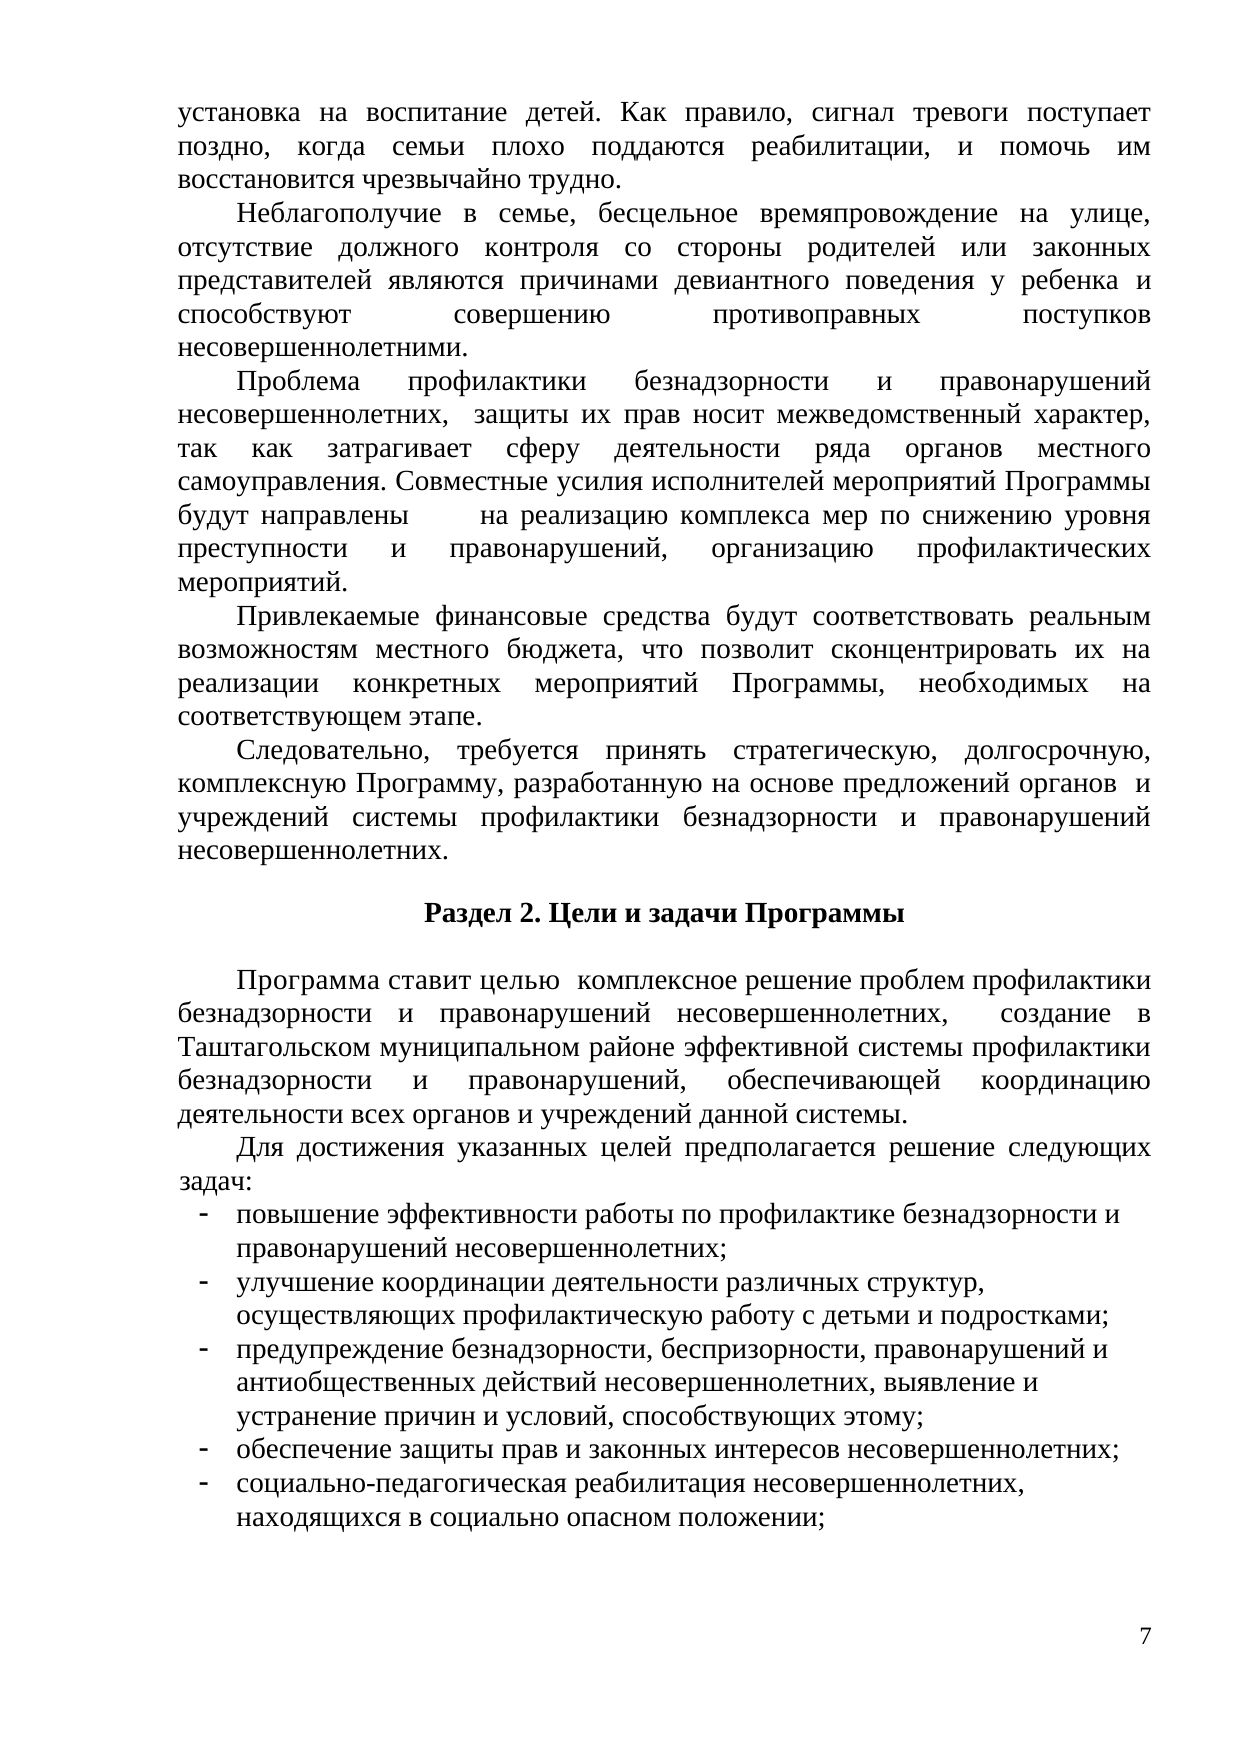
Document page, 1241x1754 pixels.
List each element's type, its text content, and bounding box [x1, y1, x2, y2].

text Проблема профилактики безнадзорности и правонарушений несовершеннолетних, защиты их прав носит межведомственный характер, так как затрагивает сферу деятельности ряда органов местного самоуправления. Совместные усилия исполнителей мероприятий Программы будут направлены на реализацию комплекса мер по снижению уровня преступности и правонарушений, организацию профилактических мероприятий. [177, 363, 1152, 598]
list обеспечение защиты прав и законных интересов несовершеннолетних; [199, 1432, 1152, 1465]
text Неблагополучие в семье, бесцельное времяпровождение на улице, отсутствие должного контроля со стороны родителей или законных представителей являются причинами девиантного поведения у ребенка и способствуют совершению противоправных поступков несовершеннолетними. [177, 195, 1152, 363]
text Программа ставит целью комплексное решение проблем профилактики безнадзорности и правонарушений несовершеннолетних, создание в Таштагольском муниципальном районе эффективной системы профилактики безнадзорности и правонарушений, обеспечивающей координацию деятельности всех органов и учреждений данной системы. [177, 962, 1152, 1129]
text Для достижения указанных целей предполагается решение следующих задач: [179, 1129, 1152, 1197]
list улучшение координации деятельности различных структур, осуществляющих профилактическую работу с детьми и подростками; [199, 1264, 1152, 1331]
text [177, 94, 1152, 195]
subtitle Раздел 2. Цели и задачи Программы [177, 895, 1152, 928]
list предупреждение безнадзорности, беспризорности, правонарушений и антиобщественных действий несовершеннолетних, выявление и устранение причин и условий, способствующих этому; [199, 1331, 1152, 1432]
list социально-педагогическая реабилитация несовершеннолетних, находящихся в социально опасном положении; [199, 1465, 1152, 1532]
text Следовательно, требуется принять стратегическую, долгосрочную, комплексную Программу, разработанную на основе предложений органов и учреждений системы профилактики безнадзорности и правонарушений несовершеннолетних. [177, 732, 1152, 866]
list повышение эффективности работы по профилактике безнадзорности и правонарушений несовершеннолетних; [199, 1197, 1152, 1264]
text Привлекаемые финансовые средства будут соответствовать реальным возможностям местного бюджета, что позволит сконцентрировать их на реализации конкретных мероприятий Программы, необходимых на соответствующем этапе. [177, 598, 1152, 732]
